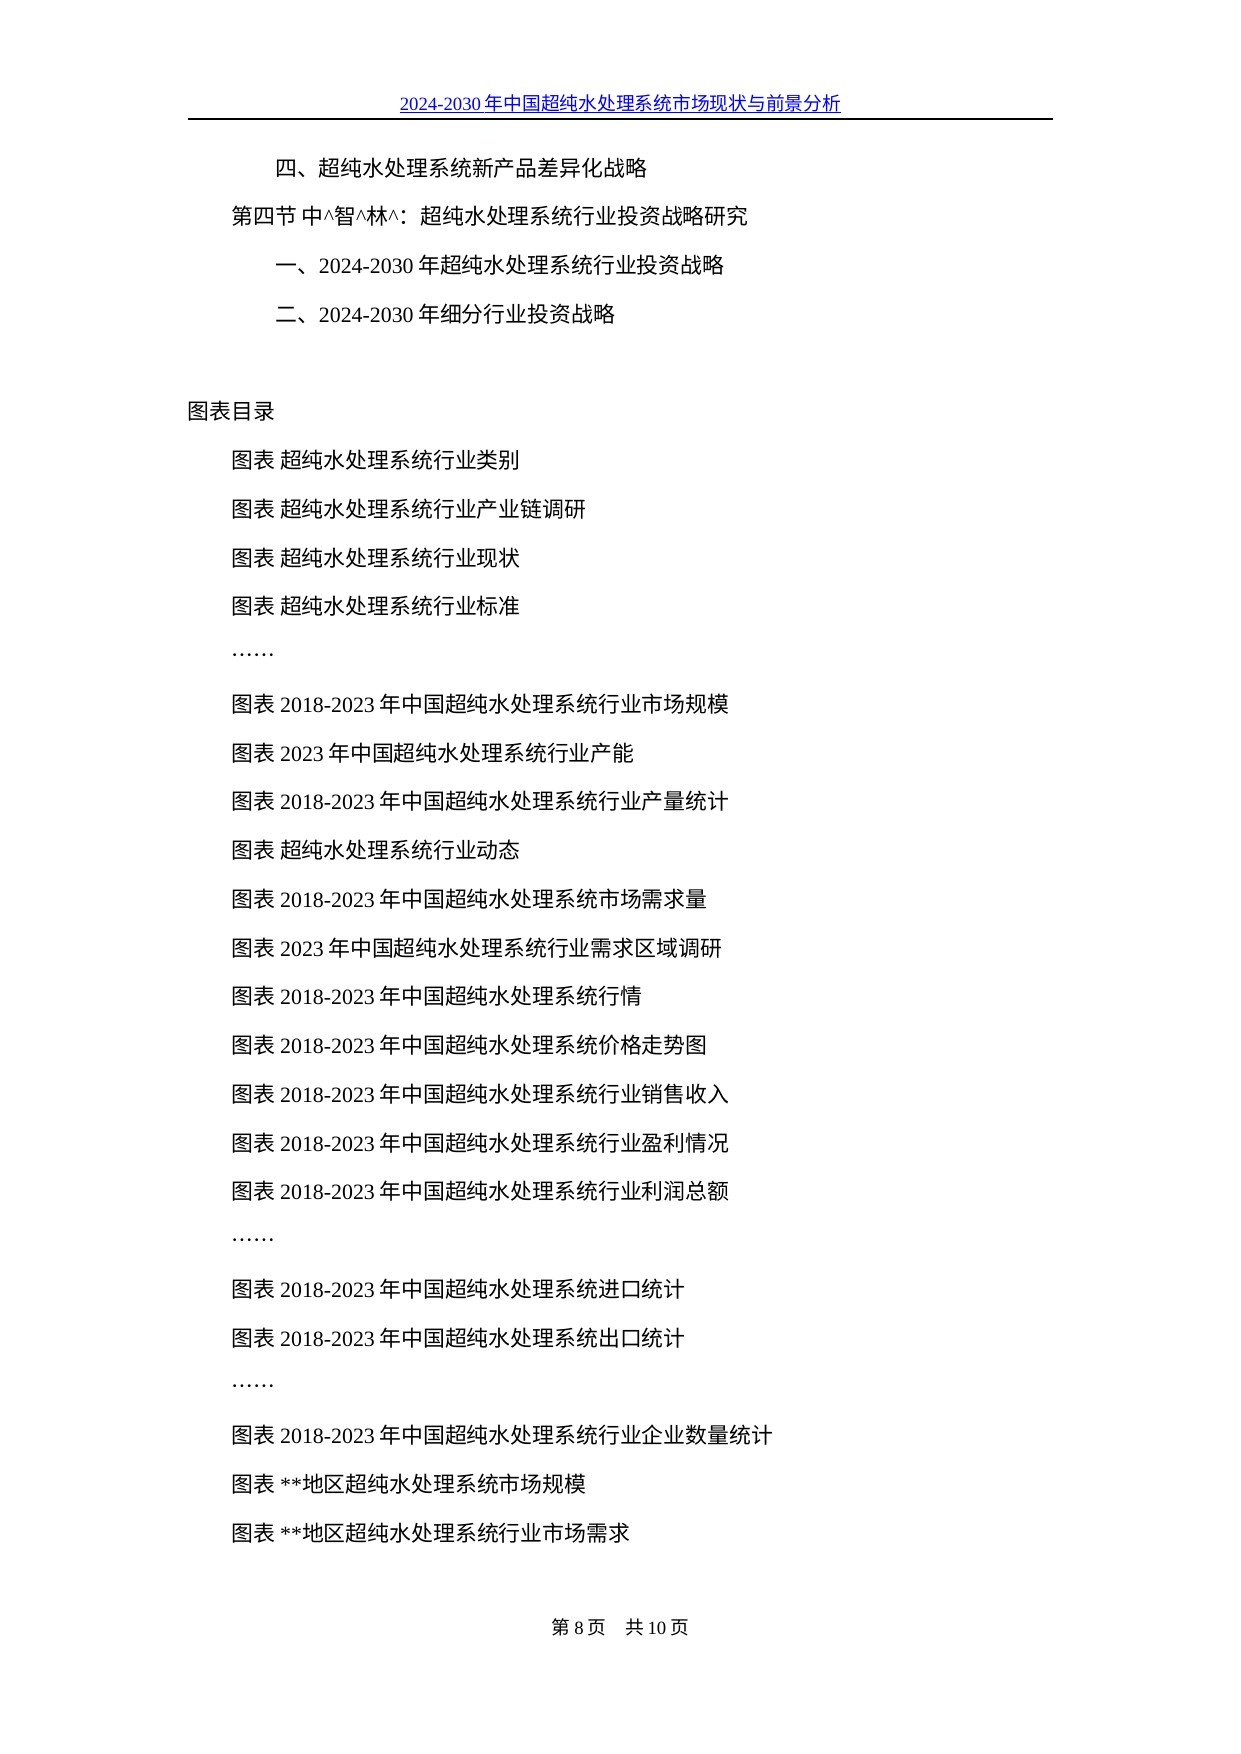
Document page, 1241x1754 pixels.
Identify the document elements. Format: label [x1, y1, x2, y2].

text [187, 150, 1053, 1548]
